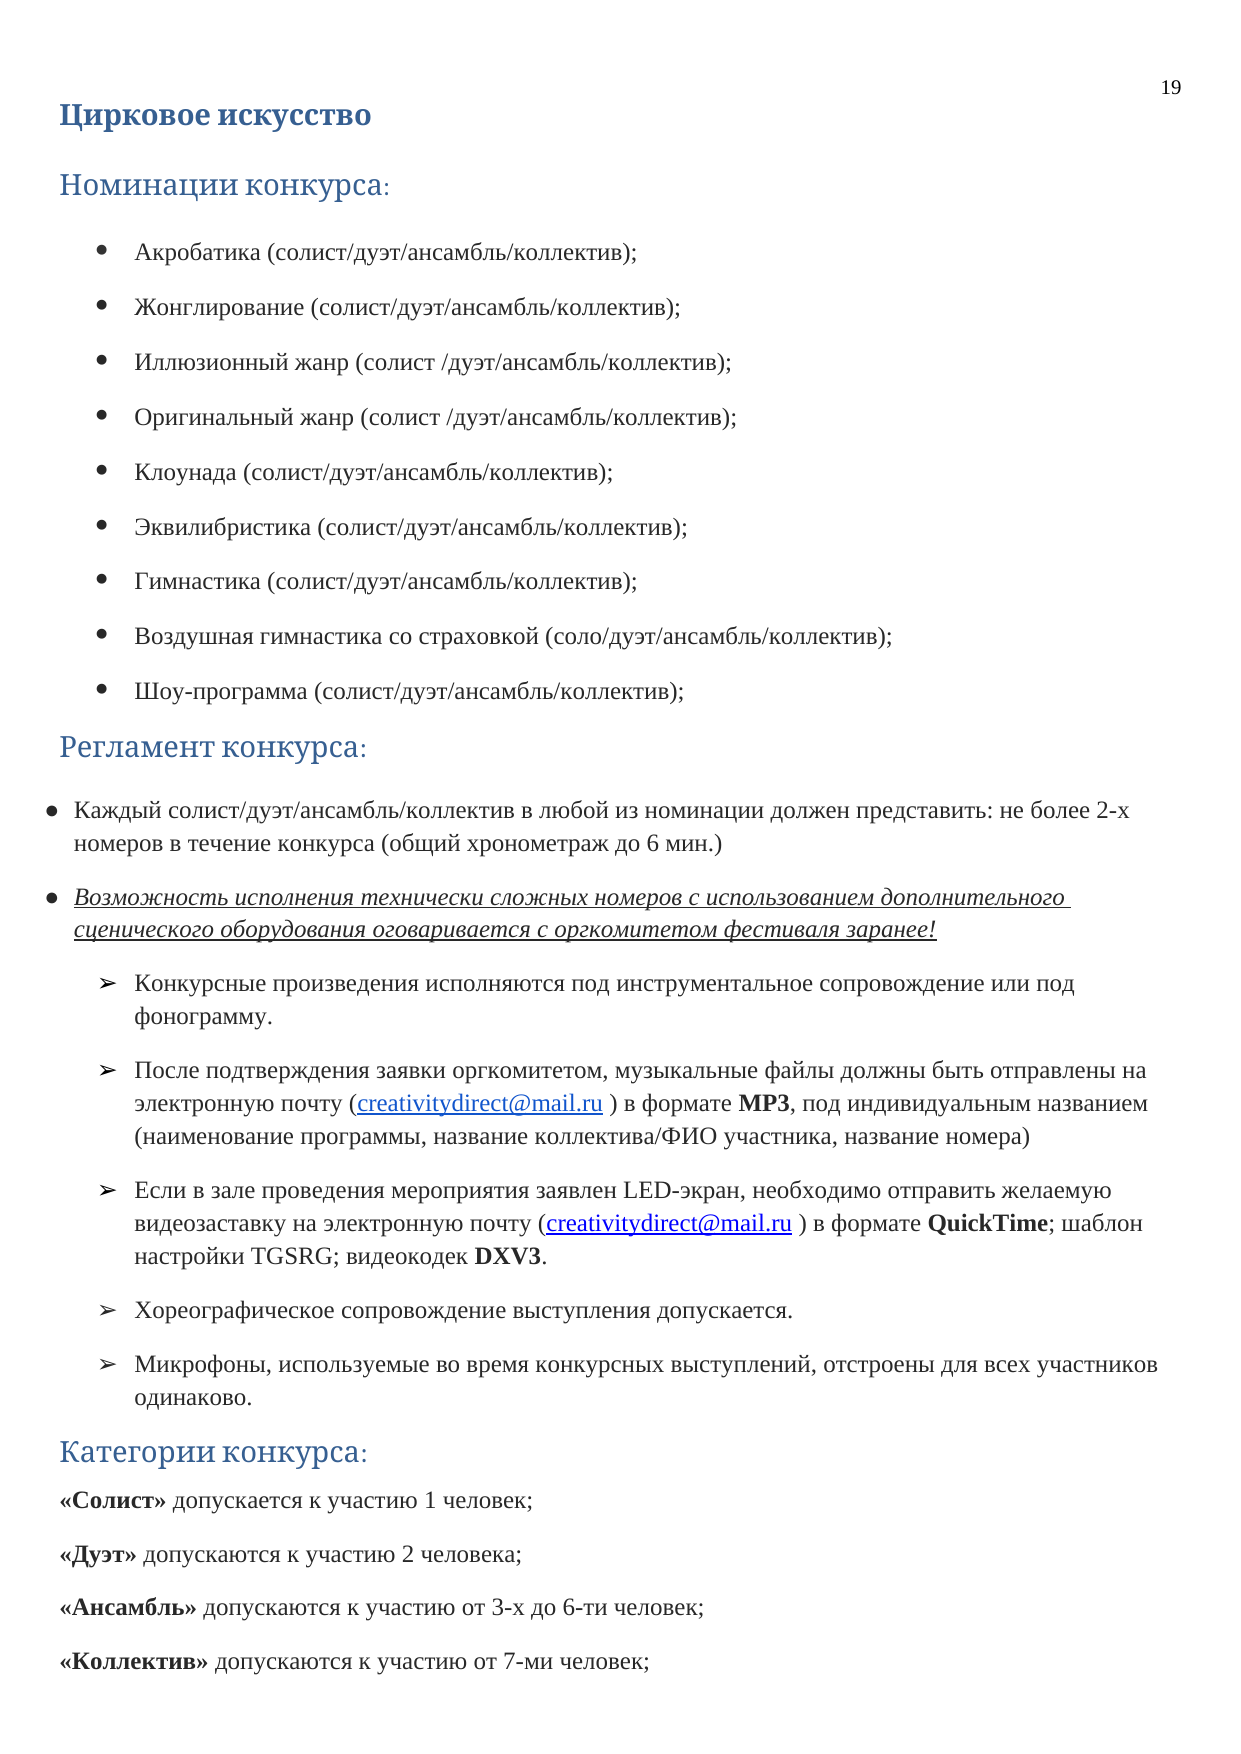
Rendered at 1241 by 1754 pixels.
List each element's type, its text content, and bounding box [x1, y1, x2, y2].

list Иллюзионный жанр (солист /дуэт/ансамбль/коллектив); [97, 347, 1181, 377]
text «Коллектив» допускаются к участию от 7-ми человек; [59, 1646, 1181, 1675]
list После подтверждения заявки оргкомитетом, музыкальные файлы должны быть отправлены на электронную почту (creativitydirect@mail.ru ) в формате МР3, под индивидуальным названием (наименование программы, название коллектива/ФИО участника, название номера) [97, 1055, 1181, 1150]
list Клоунада (солист/дуэт/ансамбль/коллектив); [97, 457, 1181, 486]
list Воздушная гимнастика со страховкой (соло/дуэт/ансамбль/коллектив); [97, 621, 1181, 651]
list Возможность исполнения технически сложных номеров с использованием дополнительного сценического оборудования оговаривается с оргкомитетом фестиваля заранее! [44, 882, 1181, 943]
subtitle Номинации конкурса: [59, 169, 1181, 203]
list Каждый солист/дуэт/ансамбль/коллектив в любой из номинации должен представить: не более 2-х номеров в течение конкурса (общий хронометраж до 6 мин.) [44, 795, 1181, 856]
list Микрофоны, используемые во время конкурсных выступлений, отстроены для всех участников одинаково. [97, 1349, 1181, 1411]
list Акробатика (солист/дуэт/ансамбль/коллектив); [97, 237, 1181, 267]
subtitle Регламент конкурса: [59, 731, 1181, 765]
subtitle Цирковое искусство [59, 99, 1181, 133]
list Жонглирование (солист/дуэт/ансамбль/коллектив); [97, 292, 1181, 322]
list Гимнастика (солист/дуэт/ансамбль/коллектив); [97, 566, 1181, 596]
list Шоу-программа (солист/дуэт/ансамбль/коллектив); [97, 676, 1181, 706]
text «Ансамбль» допускаются к участию от 3-х до 6-ти человек; [59, 1592, 1181, 1621]
list Эквилибристика (солист/дуэт/ансамбль/коллектив); [97, 512, 1181, 541]
list Если в зале проведения мероприятия заявлен LED-экран, необходимо отправить желаемую видеозаставку на электронную почту (creativitydirect@mail.ru ) в формате QuickTime; шаблон настройки TGSRG; видеокодек DXV3. [97, 1175, 1181, 1270]
list Хореографическое сопровождение выступления допускается. [97, 1295, 1181, 1324]
list Конкурсные произведения исполняются под инструментальное сопровождение или под фонограмму. [97, 968, 1181, 1030]
subtitle Категории конкурса: [59, 1436, 1181, 1469]
text «Дуэт» допускаются к участию 2 человека; [59, 1539, 1181, 1567]
text «Солист» допускается к участию 1 человек; [59, 1485, 1181, 1513]
list Оригинальный жанр (солист /дуэт/ансамбль/коллектив); [97, 402, 1181, 431]
